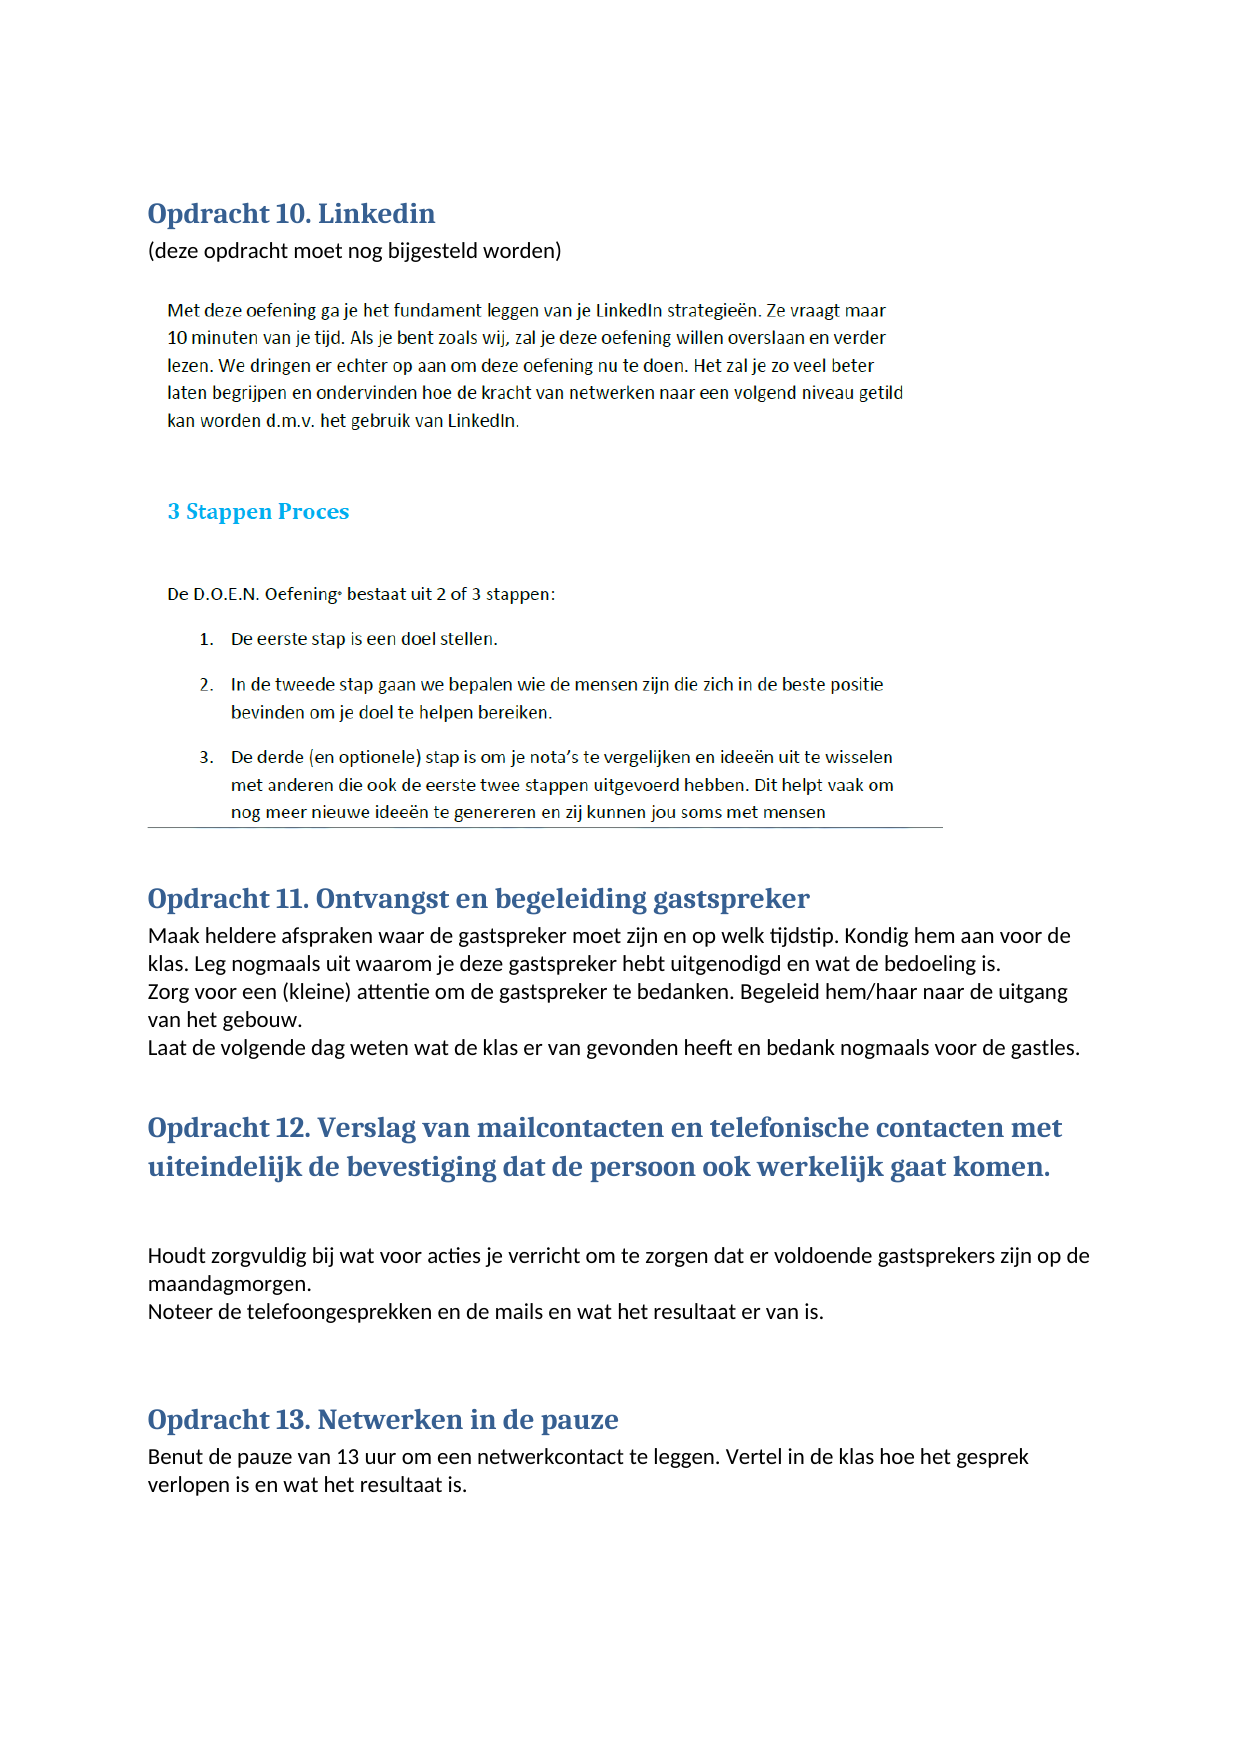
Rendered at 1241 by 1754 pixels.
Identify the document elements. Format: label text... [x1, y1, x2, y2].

subtitle Opdracht 10. Linkedin [148, 198, 1093, 231]
text (deze opdracht moet nog bijgesteld worden) [148, 236, 1093, 264]
subtitle Opdracht 12. Verslag van mailcontacten en telefonische contacten met uiteindelijk de bevestiging dat de persoon ook werkelijk gaat komen. [148, 1111, 1093, 1183]
subtitle Opdracht 13. Netwerken in de pauze [148, 1403, 1093, 1437]
text Laat de volgende dag weten wat de klas er van gevonden heeft en bedank nogmaals voor de gastles. [148, 1033, 1093, 1061]
picture [147, 289, 943, 829]
text Maak heldere afspraken waar de gastspreker moet zijn en op welk tijdstip. Kondig hem aan voor de klas. Leg nogmaals uit waarom je deze gastspreker hebt uitgenodigd en wat de bedoeling is. [148, 921, 1093, 977]
subtitle Opdracht 11. Ontvangst en begeleiding gastspreker [148, 883, 1093, 916]
text Noteer de telefoongesprekken en de mails en wat het resultaat er van is. [148, 1297, 1093, 1325]
text Zorg voor een (kleine) attentie om de gastspreker te bedanken. Begeleid hem/haar naar de uitgang van het gebouw. [148, 977, 1093, 1033]
text Houdt zorgvuldig bij wat voor acties je verricht om te zorgen dat er voldoende gastsprekers zijn op de maandagmorgen. [148, 1241, 1093, 1297]
text Benut de pauze van 13 uur om een netwerkcontact te leggen. Vertel in de klas hoe het gesprek verlopen is en wat het resultaat is. [148, 1442, 1093, 1498]
